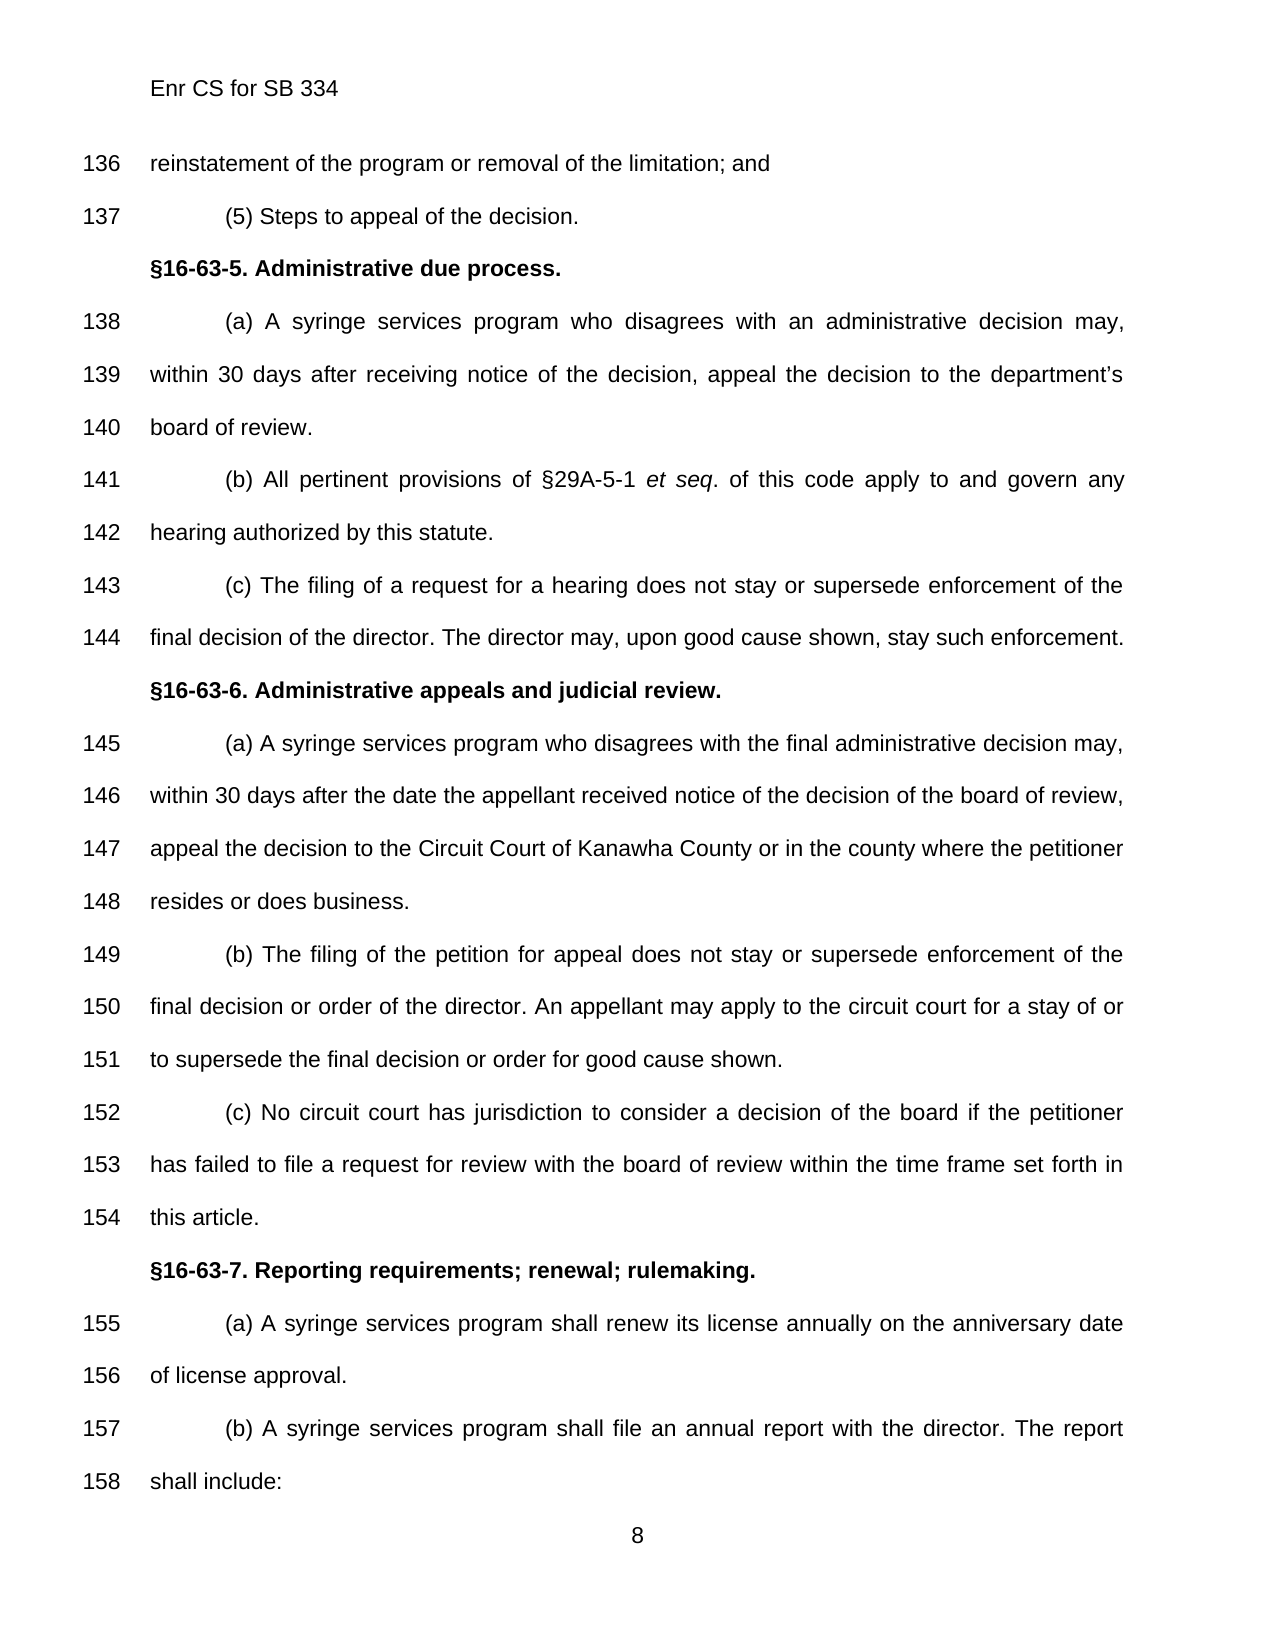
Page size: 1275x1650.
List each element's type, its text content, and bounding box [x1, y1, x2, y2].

text (b) A syringe services program shall file an annual report with the director. The report shall include: [150, 1415, 1125, 1494]
text (b) All pertinent provisions of §29A-5-1 et seq. of this code apply to and govern any hearing authorized by this statute. [150, 466, 1125, 545]
text (b) The filing of the petition for appeal does not stay or supersede enforcement of the final decision or order of the director. An appellant may apply to the circuit court for a stay of or to supersede the final decision or order for good cause shown. [150, 941, 1125, 1072]
text (a) A syringe services program who disagrees with an administrative decision may, within 30 days after receiving notice of the decision, appeal the decision to the department’s board of review. [150, 308, 1125, 440]
subtitle §16-63-5. Administrative due process. [150, 255, 1125, 282]
text (c) The filing of a request for a hearing does not stay or supersede enforcement of the final decision of the director. The director may, upon good cause shown, stay such enforcement. [150, 572, 1125, 651]
text (c) No circuit court has jurisdiction to consider a decision of the board if the petitioner has failed to file a request for review with the board of review within the time frame set forth in this article. [150, 1099, 1125, 1231]
text (a) A syringe services program shall renew its license annually on the anniversary date of license approval. [150, 1309, 1125, 1389]
subtitle §16-63-7. Reporting requirements; renewal; rulemaking. [150, 1257, 1125, 1283]
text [150, 150, 1125, 176]
text (5) Steps to appeal of the decision. [150, 203, 1125, 229]
subtitle §16-63-6. Administrative appeals and judicial review. [150, 677, 1125, 703]
text (a) A syringe services program who disagrees with the final administrative decision may, within 30 days after the date the appellant received notice of the decision of the board of review, appeal the decision to the Circuit Court of Kanawha County or in the county where the petitioner resides or does business. [150, 730, 1125, 914]
